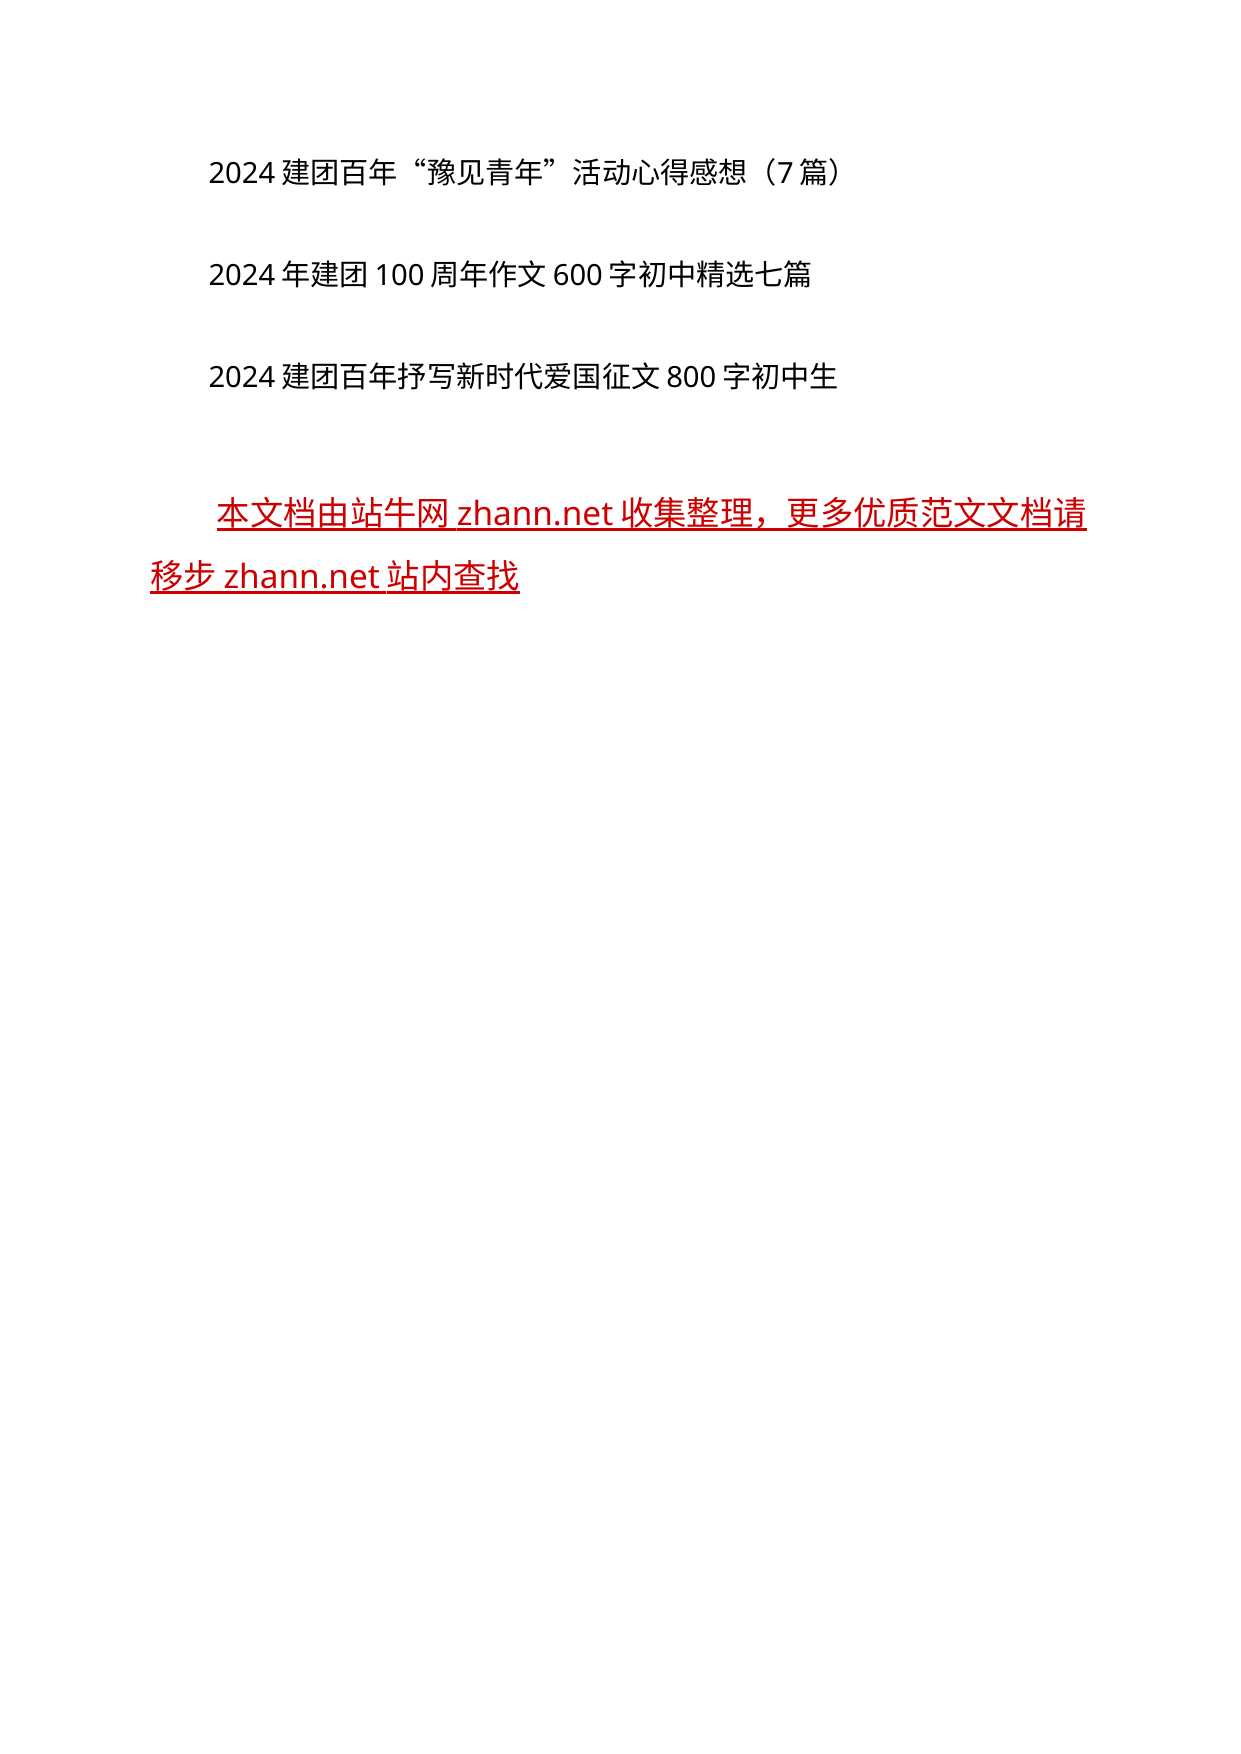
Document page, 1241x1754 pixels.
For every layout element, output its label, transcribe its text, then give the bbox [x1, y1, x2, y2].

text 2024建团百年“豫见青年”活动心得感想（7篇） [150, 150, 1090, 192]
text 2024建团百年抒写新时代爱国征文800字初中生 [150, 354, 1090, 396]
text 本文档由站牛网zhann.net收集整理，更多优质范文文档请移步zhann.net站内查找 [150, 487, 1090, 598]
text 2024年建团100周年作文600字初中精选七篇 [150, 252, 1090, 294]
